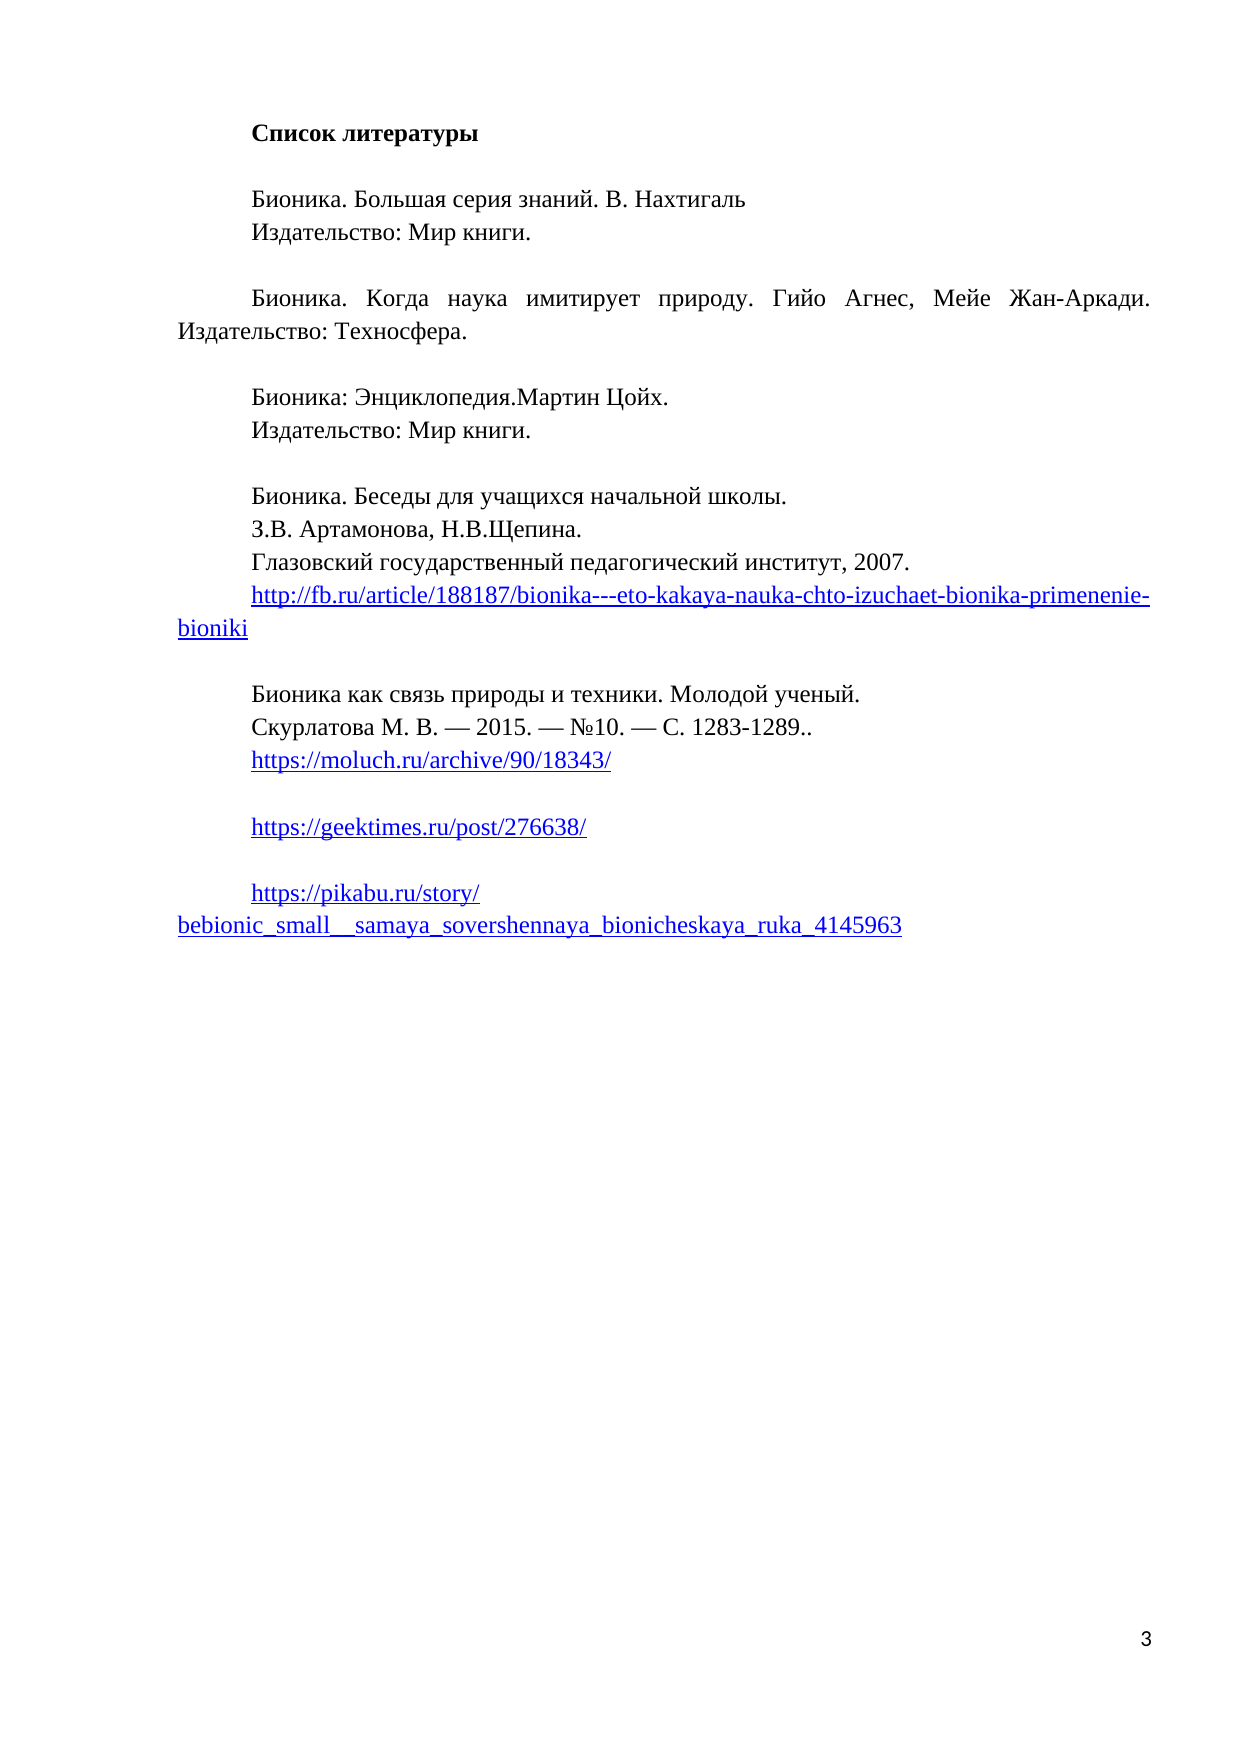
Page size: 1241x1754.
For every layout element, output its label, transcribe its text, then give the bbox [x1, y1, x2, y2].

text Скурлатова М. В. — 2015. — №10. — С. 1283-1289.. [177, 712, 1152, 741]
text https://pikabu.ru/story/bebionic_small__samaya_sovershennaya_bionicheskaya_ruka_4145963 [177, 878, 1152, 939]
text Бионика как связь природы и техники. Молодой ученый. [177, 679, 1152, 708]
text http://fb.ru/article/188187/bionika---eto-kakaya-nauka-chto-izuchaet-bionika-primenenie-bioniki [177, 580, 1152, 642]
text Бионика. Беседы для учащихся начальной школы. [177, 481, 1152, 510]
text Издательство: Мир книги. [177, 415, 1152, 444]
text Бионика. Большая серия знаний. В. Нахтигаль [177, 184, 1152, 213]
text Бионика: Энциклопедия.Мартин Цойх. [177, 382, 1152, 411]
text https://moluch.ru/archive/90/18343/ [177, 746, 1152, 774]
text З.В. Артамонова, Н.В.Щепина. [177, 514, 1152, 543]
text Глазовский государственный педагогический институт, 2007. [177, 547, 1152, 576]
text Список литературы [177, 118, 1152, 147]
text https://geektimes.ru/post/276638/ [177, 812, 1152, 840]
text Издательство: Мир книги. [177, 217, 1152, 246]
text Бионика. Когда наука имитирует природу. Гийо Агнес, Мейе Жан-Аркади. Издательство: Техносфера. [177, 283, 1152, 345]
